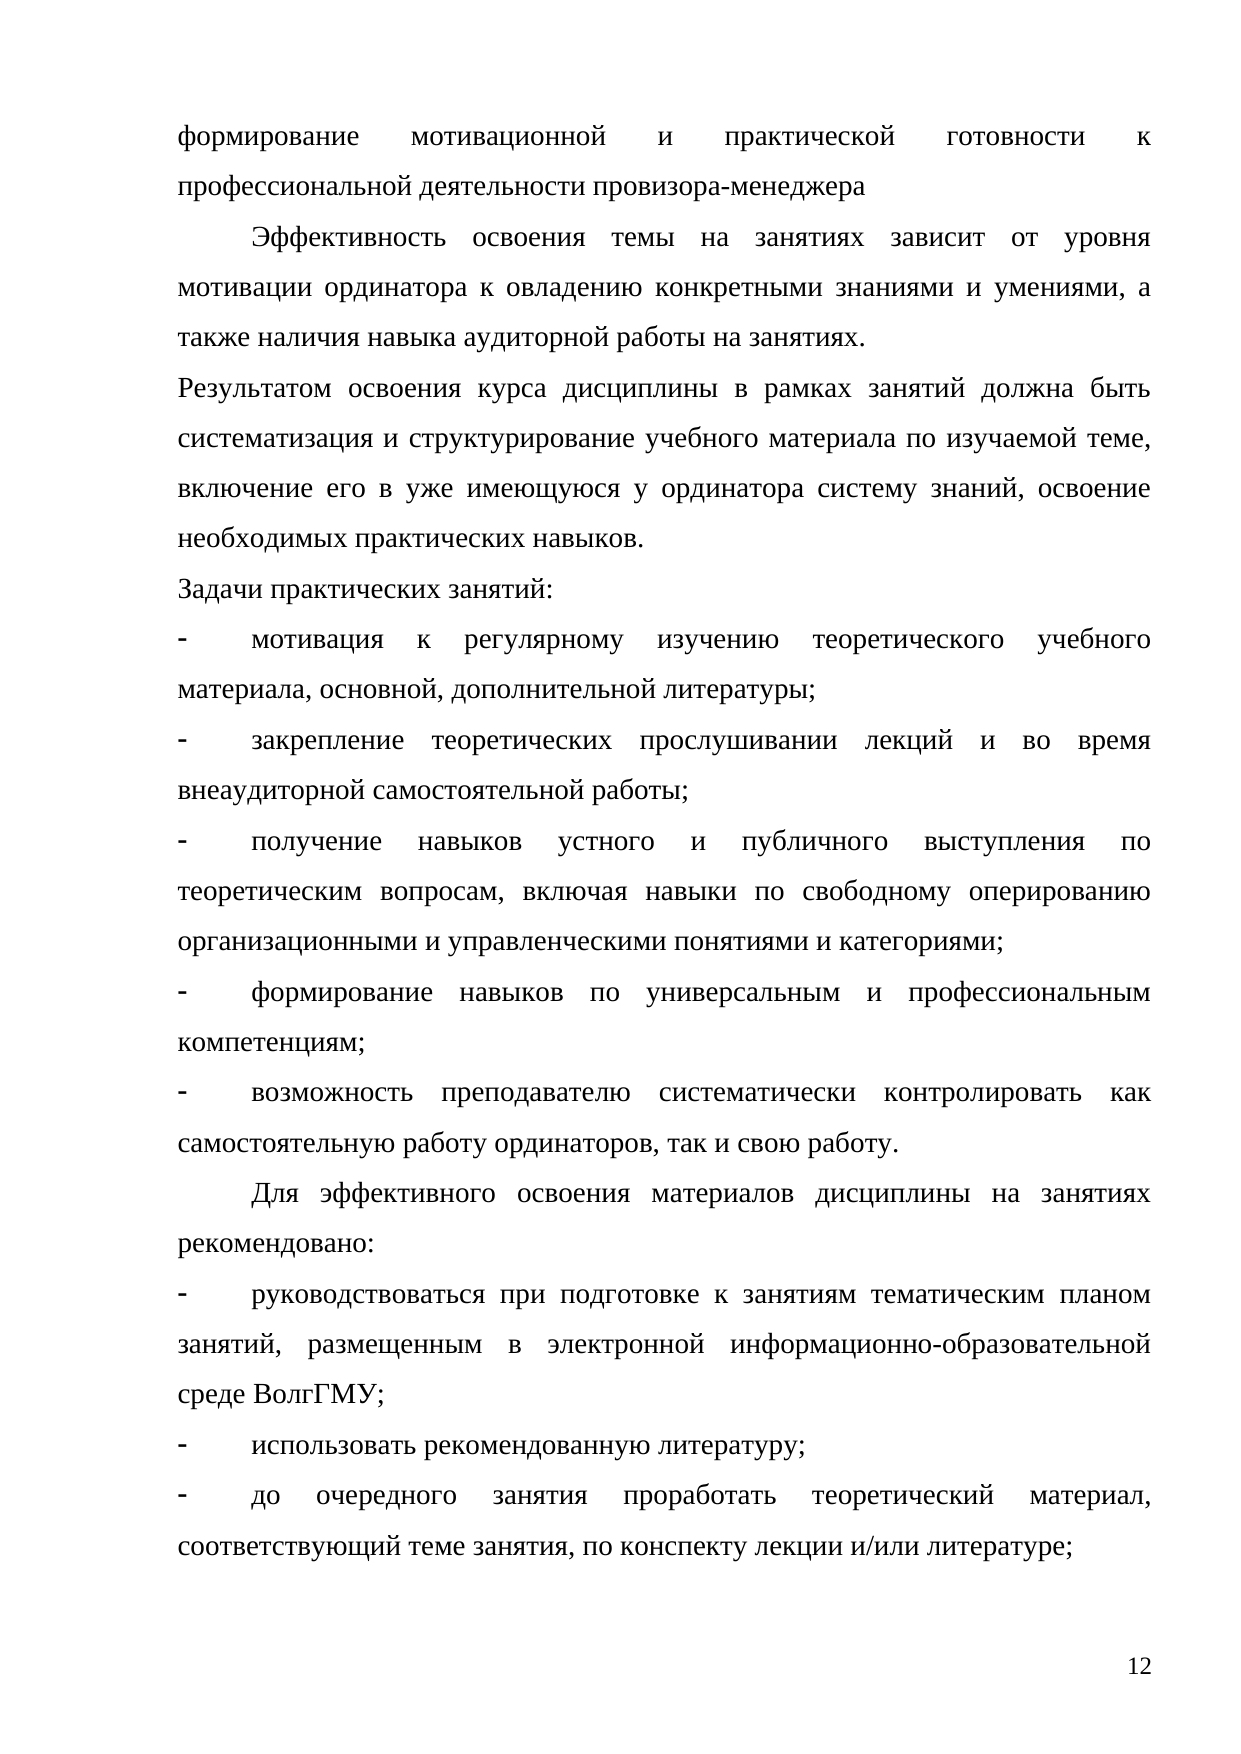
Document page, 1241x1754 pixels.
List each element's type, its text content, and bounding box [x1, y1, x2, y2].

text Результатом освоения курса дисциплины в рамках занятий должна быть систематизация и структурирование учебного материала по изучаемой теме, включение его в уже имеющуюся у ординатора систему знаний, освоение необходимых практических навыков. [177, 370, 1152, 554]
text Эффективность освоения темы на занятиях зависит от уровня мотивации ординатора к овладению конкретными знаниями и умениями, а также наличия навыка аудиторной работы на занятиях. [177, 219, 1152, 353]
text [177, 118, 1152, 202]
list руководствоваться при подготовке к занятиям тематическим планом занятий, размещенным в электронной информационно-образовательной среде ВолгГМУ; [177, 1276, 1152, 1410]
text Для эффективного освоения материалов дисциплины на занятиях рекомендовано: [177, 1175, 1152, 1259]
list получение навыков устного и публичного выступления по теоретическим вопросам, включая навыки по свободному оперированию организационными и управленческими понятиями и категориями; [177, 823, 1152, 957]
list формирование навыков по универсальным и профессиональным компетенциям; [177, 974, 1152, 1058]
list закрепление теоретических прослушивании лекций и во время внеаудиторной самостоятельной работы; [177, 722, 1152, 806]
list до очередного занятия проработать теоретический материал, соответствующий теме занятия, по конспекту лекции и/или литературе; [177, 1477, 1152, 1561]
list возможность преподавателю систематически контролировать как самостоятельную работу ординаторов, так и свою работу. [177, 1074, 1152, 1158]
list мотивация к регулярному изучению теоретического учебного материала, основной, дополнительной литературы; [177, 621, 1152, 705]
text Задачи практических занятий: [177, 571, 1152, 604]
list использовать рекомендованную литературу; [177, 1427, 1152, 1461]
